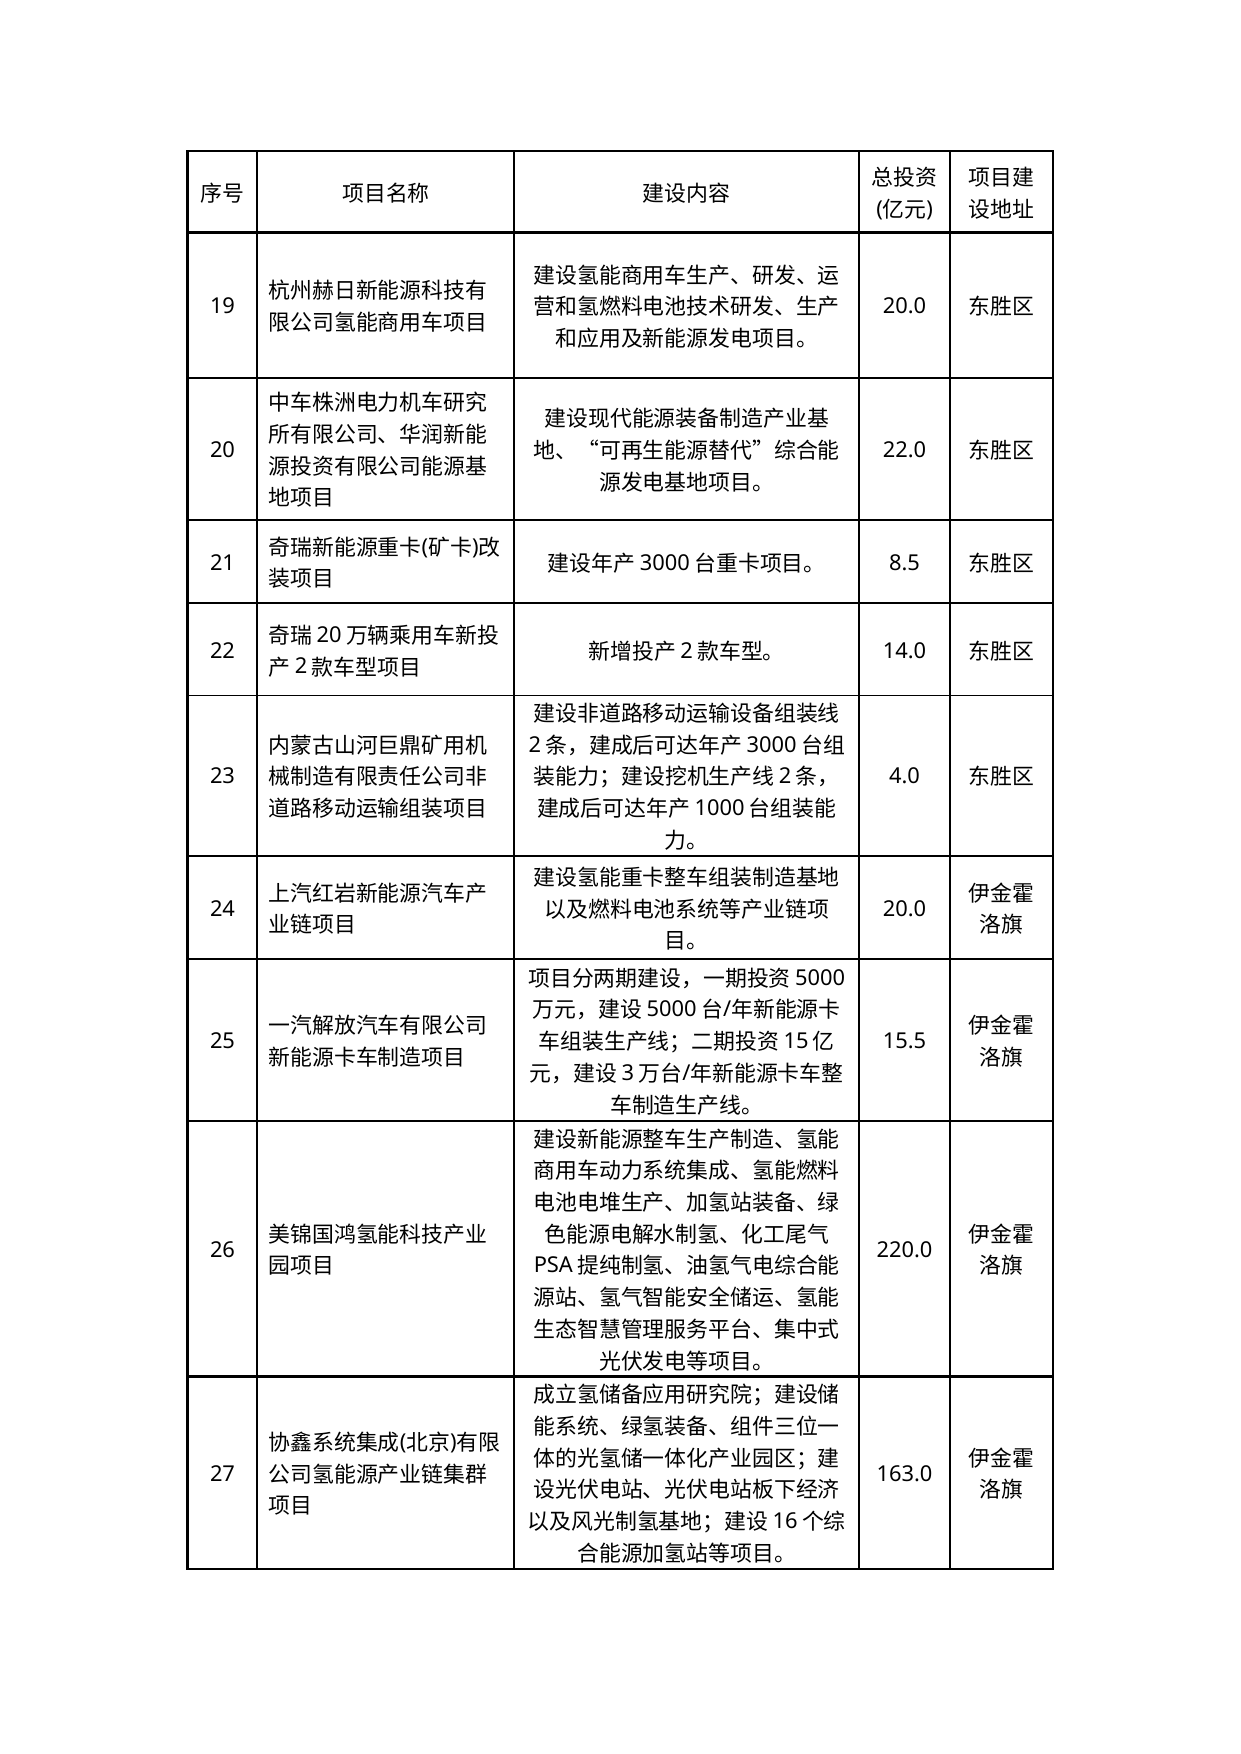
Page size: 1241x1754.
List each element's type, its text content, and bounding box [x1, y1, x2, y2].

table_cell 建设氢能商用车生产、研发、运营和氢燃料电池技术研发、生产和应用及新能源发电项目。 [515, 234, 858, 377]
table_cell 中车株洲电力机车研究所有限公司、华润新能源投资有限公司能源基地项目 [258, 379, 513, 518]
table_cell 建设新能源整车生产制造、氢能商用车动力系统集成、氢能燃料电池电堆生产、加氢站装备、绿色能源电解水制氢、化工尾气PSA提纯制氢、油氢气电综合能源站、氢气智能安全储运、氢能生态智慧管理服务平台、集中式光伏发电等项目。 [515, 1122, 858, 1375]
table_cell 成立氢储备应用研究院；建设储能系统、绿氢装备、组件三位一体的光氢储一体化产业园区；建设光伏电站、光伏电站板下经济以及风光制氢基地；建设16个综合能源加氢站等项目。 [515, 1378, 858, 1567]
table_cell 建设氢能重卡整车组装制造基地以及燃料电池系统等产业链项目。 [515, 857, 858, 958]
table_cell 20 [189, 379, 256, 518]
table_cell 建设非道路移动运输设备组装线2条，建成后可达年产3000台组装能力；建设挖机生产线2条，建成后可达年产1000台组装能力。 [515, 696, 858, 854]
table_cell 25 [189, 960, 256, 1120]
table_cell 伊金霍洛旗 [951, 1122, 1052, 1375]
table_cell 伊金霍洛旗 [951, 960, 1052, 1120]
table_header 总投资(亿元) [860, 152, 949, 231]
table_cell 美锦国鸿氢能科技产业园项目 [258, 1122, 513, 1375]
table_cell 项目分两期建设，一期投资5000万元，建设5000台/年新能源卡车组装生产线；二期投资15亿元，建设3万台/年新能源卡车整车制造生产线。 [515, 960, 858, 1120]
table_cell 15.5 [860, 960, 949, 1120]
table_cell 23 [189, 696, 256, 854]
table_cell 东胜区 [951, 696, 1052, 854]
table_header 建设内容 [515, 152, 858, 231]
table_cell 协鑫系统集成(北京)有限公司氢能源产业链集群项目 [258, 1378, 513, 1567]
table_cell 东胜区 [951, 379, 1052, 518]
table_cell 163.0 [860, 1378, 949, 1567]
table_cell 伊金霍洛旗 [951, 857, 1052, 958]
table_cell 奇瑞新能源重卡(矿卡)改装项目 [258, 521, 513, 602]
table_cell 8.5 [860, 521, 949, 602]
table_cell 杭州赫日新能源科技有限公司氢能商用车项目 [258, 234, 513, 377]
table_cell 220.0 [860, 1122, 949, 1375]
table_cell 21 [189, 521, 256, 602]
table_cell 建设现代能源装备制造产业基地、“可再生能源替代”综合能源发电基地项目。 [515, 379, 858, 518]
table_cell 新增投产2款车型。 [515, 604, 858, 695]
table_cell 22.0 [860, 379, 949, 518]
table_cell 东胜区 [951, 234, 1052, 377]
table_header 项目建设地址 [951, 152, 1052, 231]
table_cell 上汽红岩新能源汽车产业链项目 [258, 857, 513, 958]
table_cell 27 [189, 1378, 256, 1567]
table_cell 24 [189, 857, 256, 958]
table_cell 19 [189, 234, 256, 377]
table_cell 伊金霍洛旗 [951, 1378, 1052, 1567]
table_cell 22 [189, 604, 256, 695]
table_cell 东胜区 [951, 521, 1052, 602]
table_header 项目名称 [258, 152, 513, 231]
table_cell 26 [189, 1122, 256, 1375]
table_cell 20.0 [860, 857, 949, 958]
table_cell 奇瑞20万辆乘用车新投产2款车型项目 [258, 604, 513, 695]
table_cell 内蒙古山河巨鼎矿用机械制造有限责任公司非道路移动运输组装项目 [258, 696, 513, 854]
table_header 序号 [189, 152, 256, 231]
table_cell 20.0 [860, 234, 949, 377]
table_cell 14.0 [860, 604, 949, 695]
table_cell 建设年产3000台重卡项目。 [515, 521, 858, 602]
table_cell 东胜区 [951, 604, 1052, 695]
table_cell 4.0 [860, 696, 949, 854]
table_cell 一汽解放汽车有限公司新能源卡车制造项目 [258, 960, 513, 1120]
